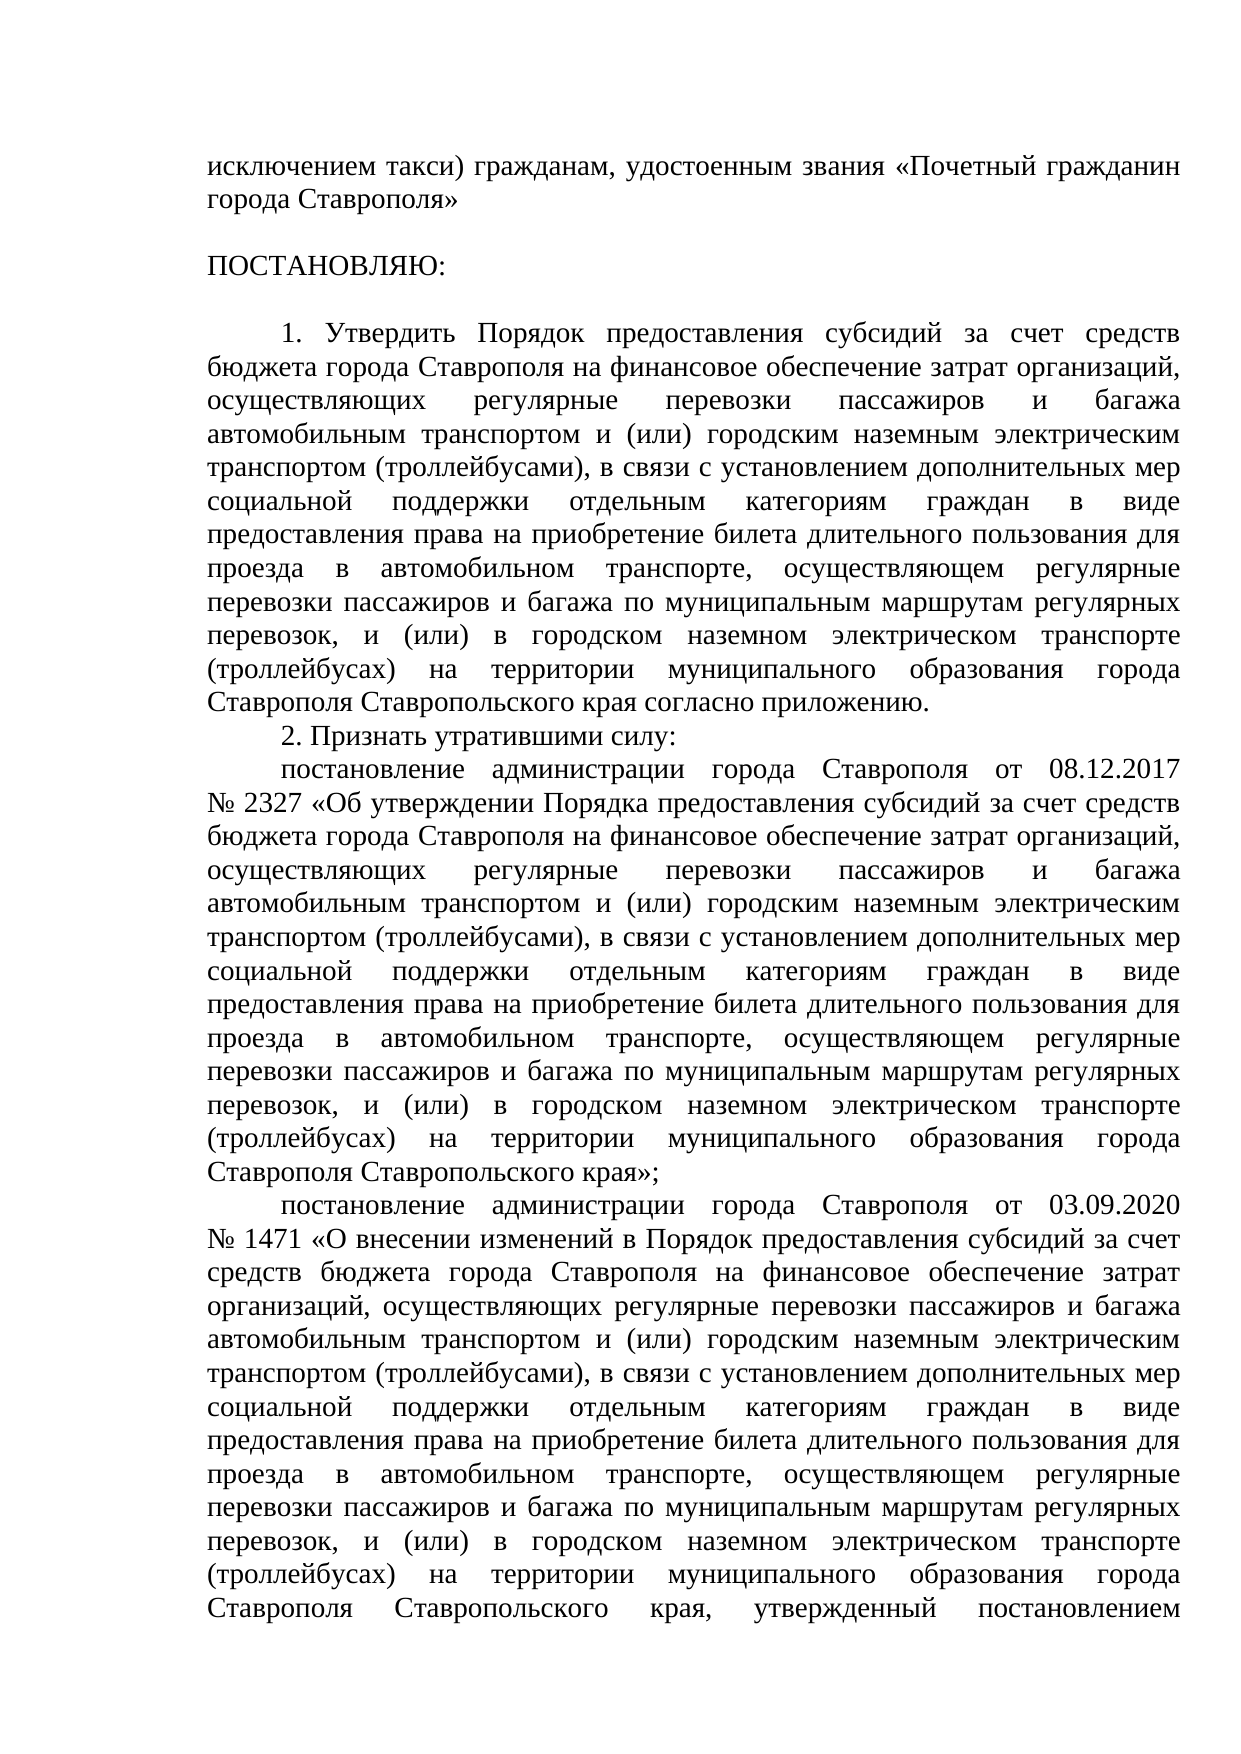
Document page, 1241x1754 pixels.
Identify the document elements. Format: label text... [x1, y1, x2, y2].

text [207, 1187, 1181, 1623]
text ПОСТАНОВЛЯЮ: [207, 248, 1181, 282]
text 2. Признать утратившими силу: [207, 718, 1181, 751]
text 1. Утвердить Порядок предоставления субсидий за счет средств бюджета города Ставрополя на финансовое обеспечение затрат организаций, осуществляющих регулярные перевозки пассажиров и багажа автомобильным транспортом и (или) городским наземным электрическим транспортом (троллейбусами), в связи с установлением дополнительных мер социальной поддержки отдельным категориям граждан в виде предоставления права на приобретение билета длительного пользования для проезда в автомобильном транспорте, осуществляющем регулярные перевозки пассажиров и багажа по муниципальным маршрутам регулярных перевозок, и (или) в городском наземном электрическом транспорте (троллейбусах) на территории муниципального образования города Ставрополя Ставропольского края согласно приложению. [207, 315, 1181, 718]
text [207, 148, 1181, 215]
text постановление администрации города Ставрополя от 08.12.2017 № 2327 «Об утверждении Порядка предоставления субсидий за счет средств бюджета города Ставрополя на финансовое обеспечение затрат организаций, осуществляющих регулярные перевозки пассажиров и багажа автомобильным транспортом и (или) городским наземным электрическим транспортом (троллейбусами), в связи с установлением дополнительных мер социальной поддержки отдельным категориям граждан в виде предоставления права на приобретение билета длительного пользования для проезда в автомобильном транспорте, осуществляющем регулярные перевозки пассажиров и багажа по муниципальным маршрутам регулярных перевозок, и (или) в городском наземном электрическом транспорте (троллейбусах) на территории муниципального образования города Ставрополя Ставропольского края»; [207, 751, 1181, 1187]
